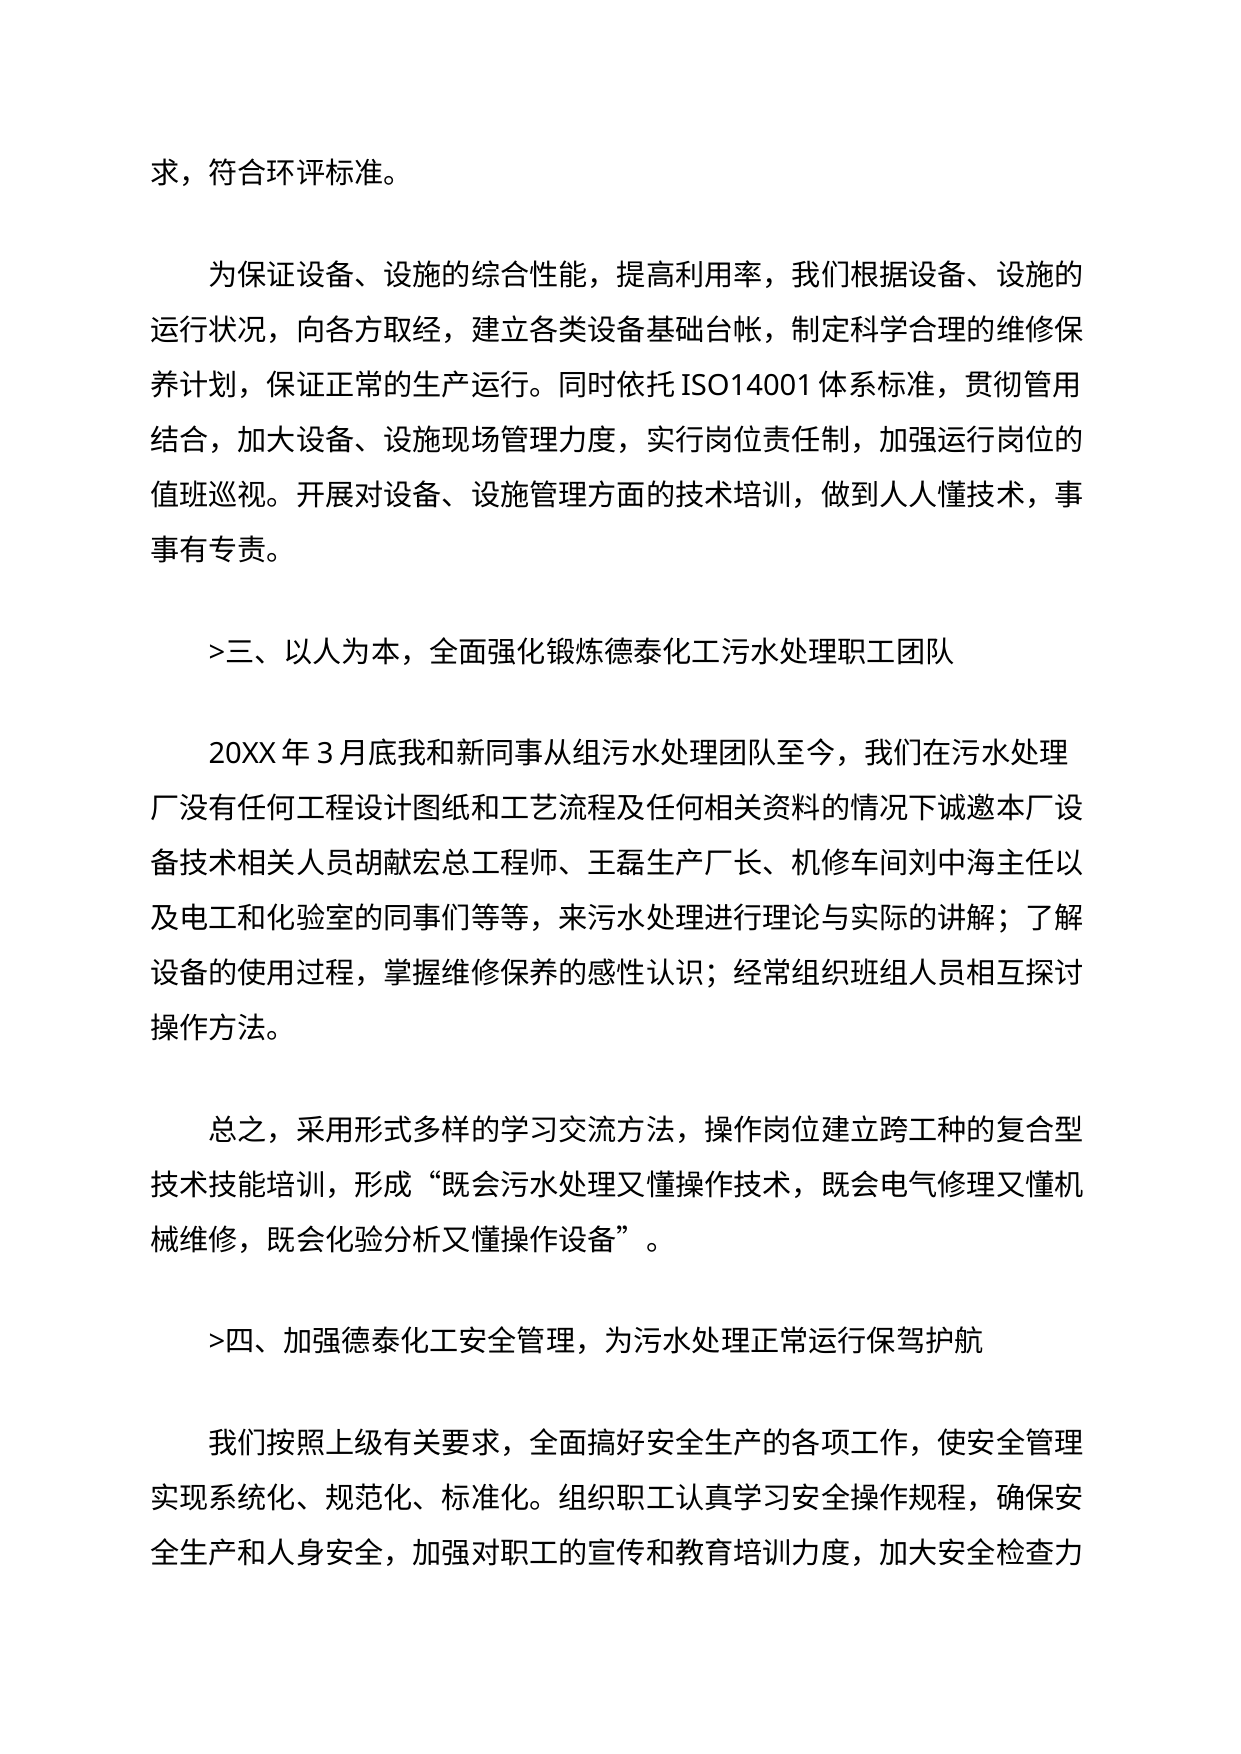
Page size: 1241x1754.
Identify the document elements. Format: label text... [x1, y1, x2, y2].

text 总之，采用形式多样的学习交流方法，操作岗位建立跨工种的复合型技术技能培训，形成“既会污水处理又懂操作技术，既会电气修理又懂机械维修，既会化验分析又懂操作设备”。 [150, 1106, 1090, 1258]
text >四、加强德泰化工安全管理，为污水处理正常运行保驾护航 [150, 1318, 1090, 1360]
text 20XX年3月底我和新同事从组污水处理团队至今，我们在污水处理厂没有任何工程设计图纸和工艺流程及任何相关资料的情况下诚邀本厂设备技术相关人员胡献宏总工程师、王磊生产厂长、机修车间刘中海主任以及电工和化验室的同事们等等，来污水处理进行理论与实际的讲解；了解设备的使用过程，掌握维修保养的感性认识；经常组织班组人员相互探讨操作方法。 [150, 730, 1090, 1047]
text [150, 1420, 1090, 1572]
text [150, 150, 1090, 192]
text 为保证设备、设施的综合性能，提高利用率，我们根据设备、设施的运行状况，向各方取经，建立各类设备基础台帐，制定科学合理的维修保养计划，保证正常的生产运行。同时依托ISO14001体系标准，贯彻管用结合，加大设备、设施现场管理力度，实行岗位责任制，加强运行岗位的值班巡视。开展对设备、设施管理方面的技术培训，做到人人懂技术，事事有专责。 [150, 252, 1090, 569]
text >三、以人为本，全面强化锻炼德泰化工污水处理职工团队 [150, 628, 1090, 671]
